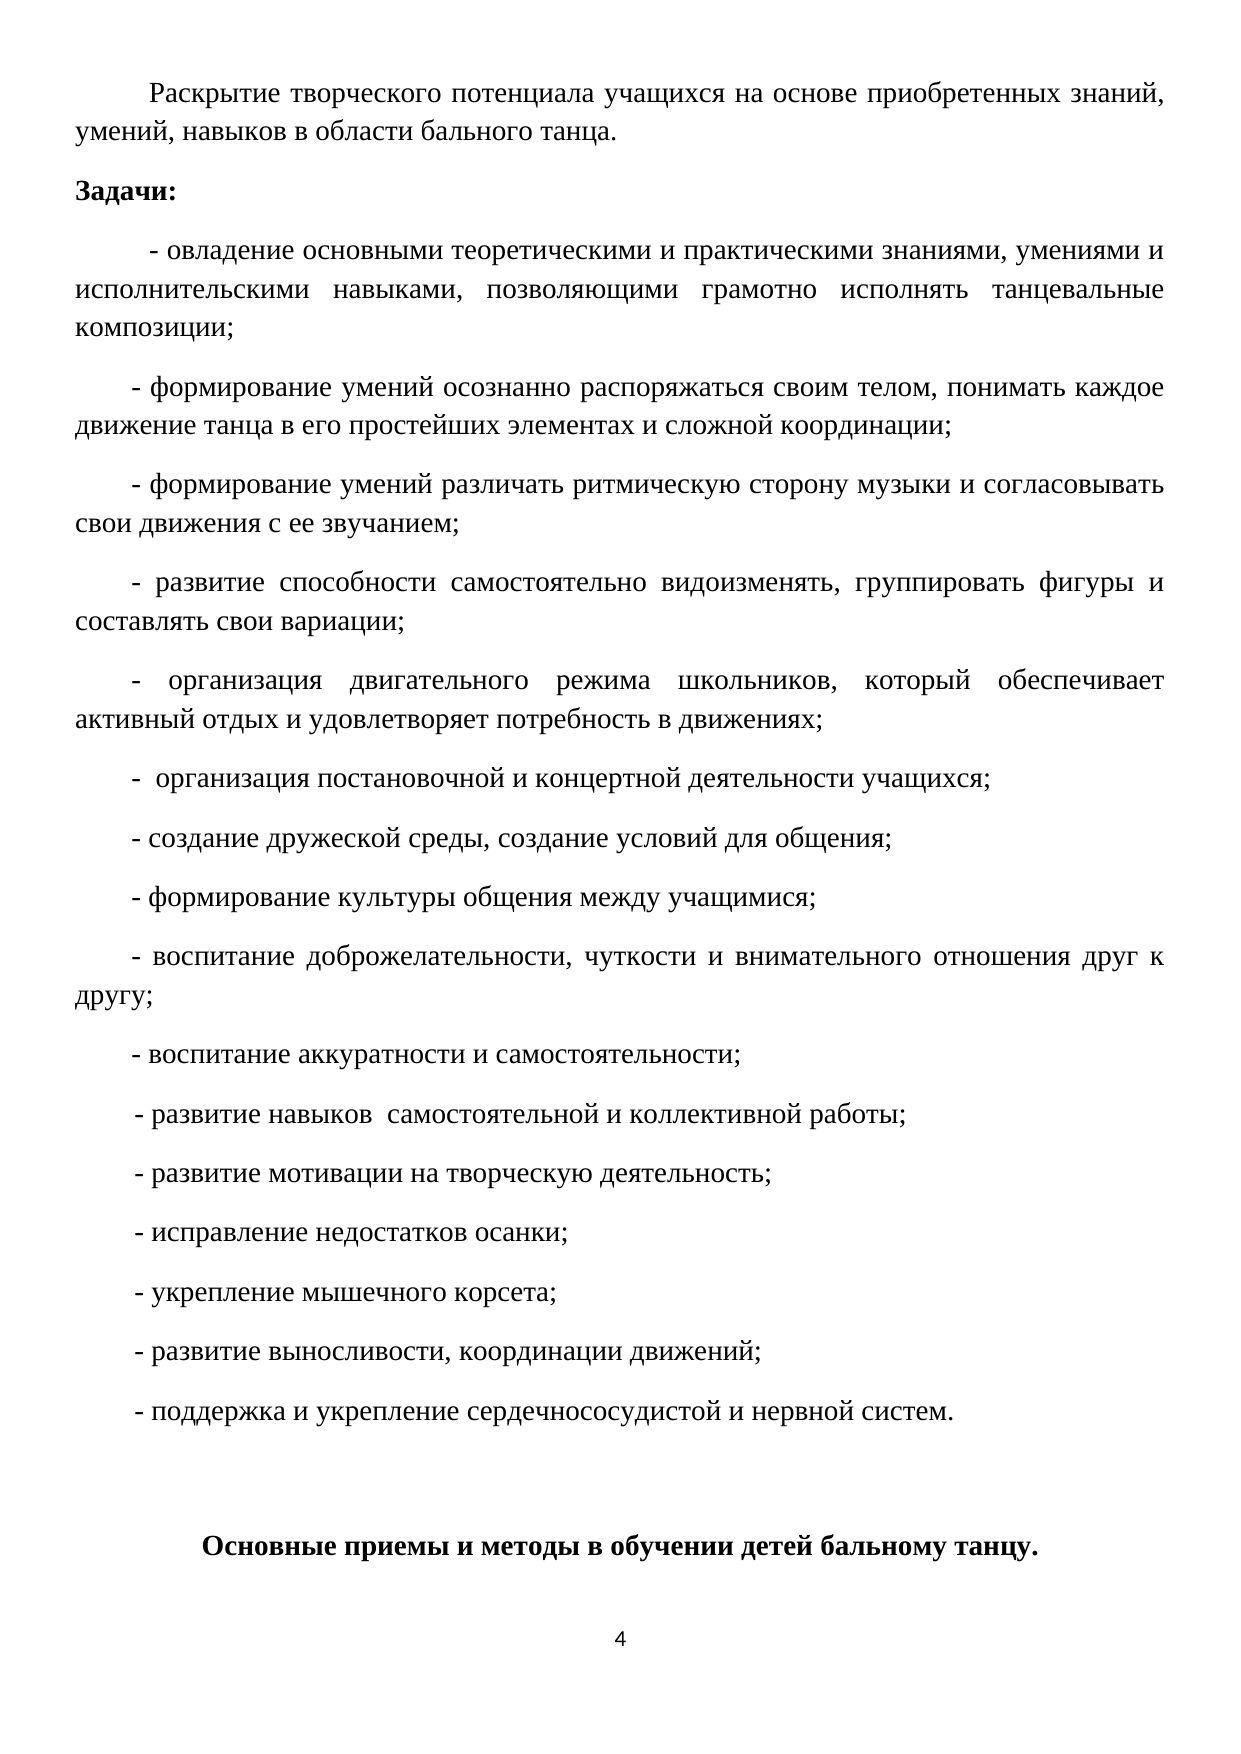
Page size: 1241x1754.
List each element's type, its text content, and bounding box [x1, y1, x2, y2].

text - формирование культуры общения между учащимися; [75, 879, 1165, 913]
text - овладение основными теоретическими и практическими знаниями, умениями и исполнительскими навыками, позволяющими грамотно исполнять танцевальные композиции; [75, 232, 1165, 343]
text - организация постановочной и концертной деятельности учащихся; [75, 760, 1165, 794]
text - развитие выносливости, координации движений; [75, 1333, 1165, 1367]
text - развитие навыков самостоятельной и коллективной работы; [75, 1096, 1165, 1129]
text - воспитание доброжелательности, чуткости и внимательного отношения друг к другу; [75, 938, 1165, 1011]
text Основные приемы и методы в обучении детей бальному танцу. [75, 1528, 1165, 1562]
text - развитие способности самостоятельно видоизменять, группировать фигуры и составлять свои вариации; [75, 564, 1165, 637]
text - организация двигательного режима школьников, который обеспечивает активный отдых и удовлетворяет потребность в движениях; [75, 662, 1165, 734]
text Раскрытие творческого потенциала учащихся на основе приобретенных знаний, умений, навыков в области бального танца. [75, 75, 1165, 147]
text Задачи: [75, 173, 1165, 206]
text - формирование умений различать ритмическую сторону музыки и согласовывать свои движения с ее звучанием; [75, 467, 1165, 539]
text - развитие мотивации на творческую деятельность; [75, 1155, 1165, 1189]
text - поддержка и укрепление сердечнососудистой и нервной систем. [75, 1393, 1165, 1426]
text - создание дружеской среды, создание условий для общения; [75, 820, 1165, 853]
text - формирование умений осознанно распоряжаться своим телом, понимать каждое движение танца в его простейших элементах и сложной координации; [75, 369, 1165, 441]
text - укрепление мышечного корсета; [75, 1274, 1165, 1307]
text - исправление недостатков осанки; [75, 1214, 1165, 1248]
text - воспитание аккуратности и самостоятельности; [75, 1036, 1165, 1070]
